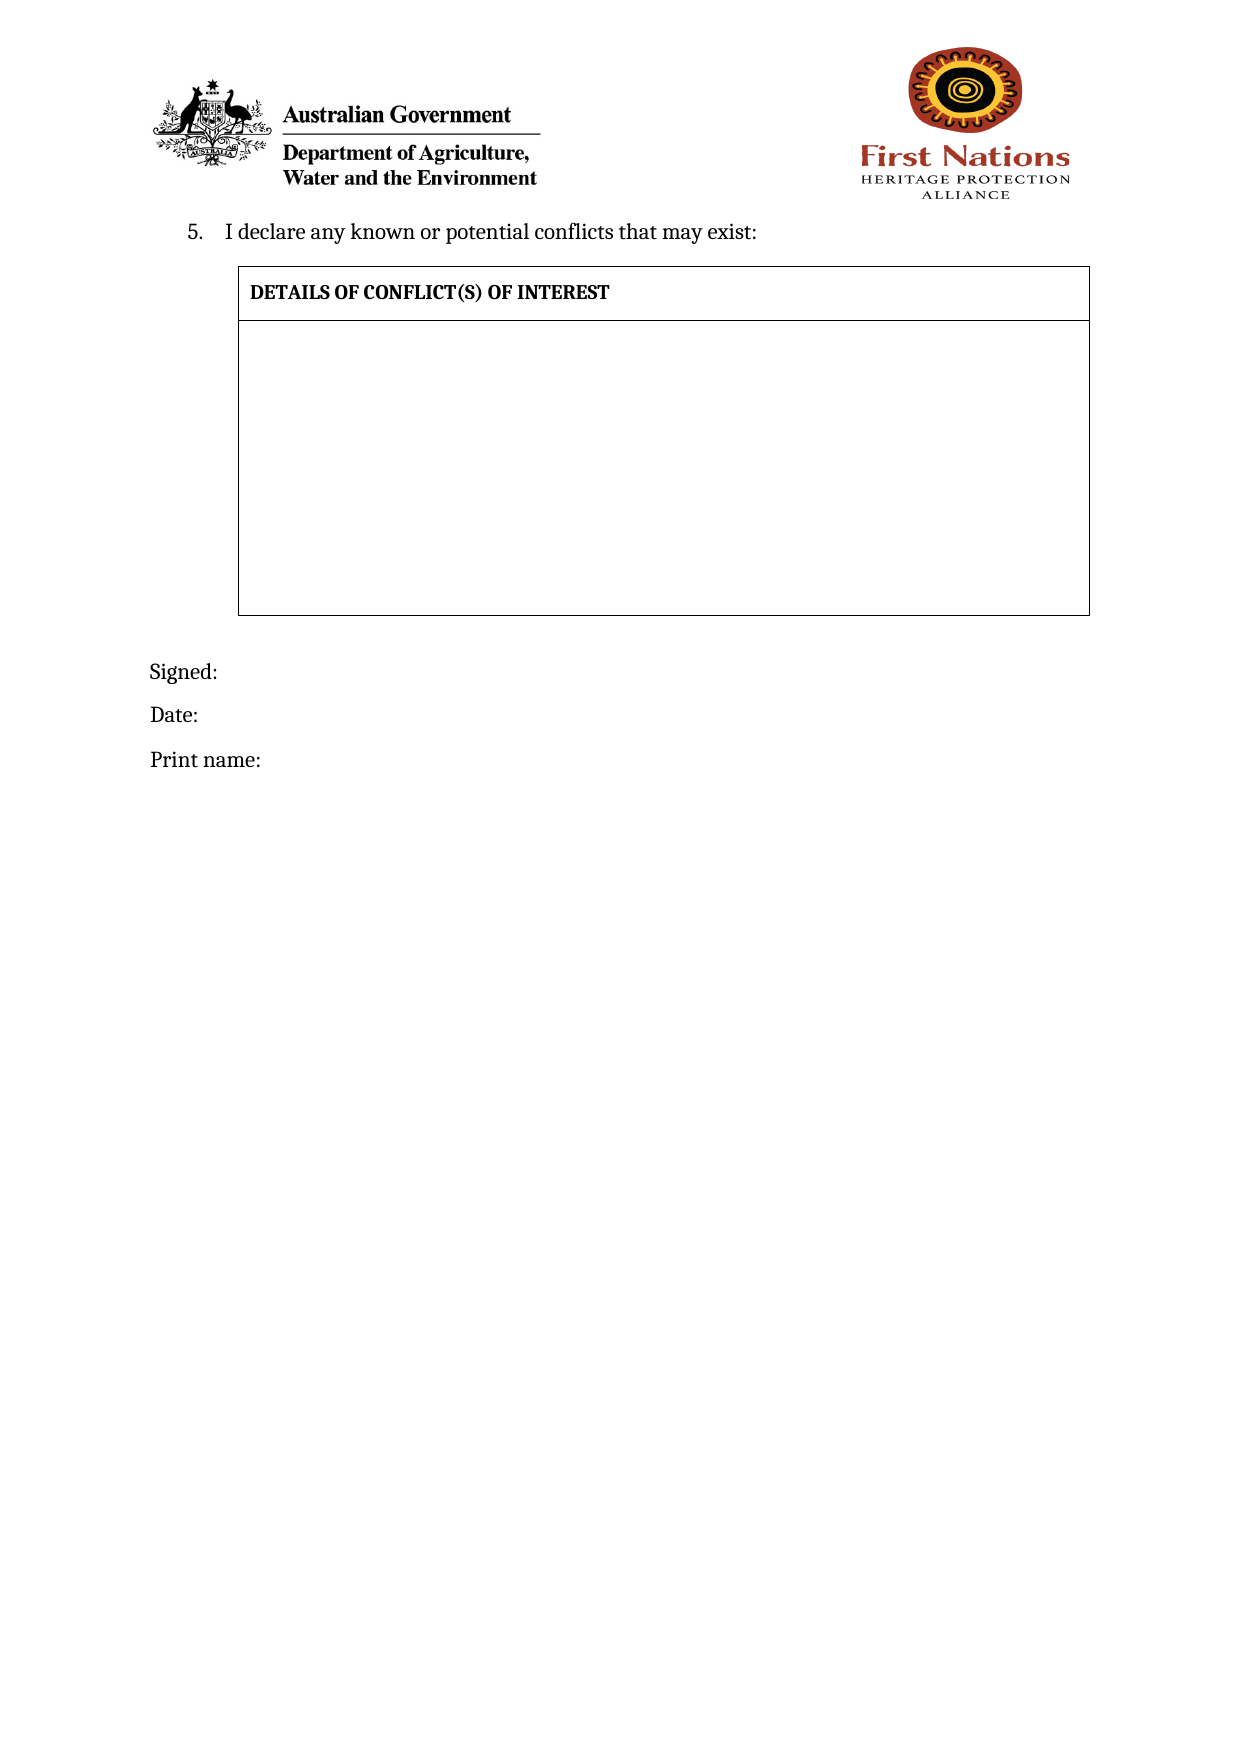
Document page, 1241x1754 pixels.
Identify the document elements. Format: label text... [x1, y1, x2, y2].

text Signed: [150, 659, 1090, 686]
table_cell [239, 321, 1089, 615]
text Date: [150, 702, 1090, 728]
picture [150, 73, 547, 193]
table_header DETAILS OF CONFLICT(S) OF INTEREST [239, 267, 1089, 320]
text Print name: [150, 747, 1090, 774]
picture [861, 47, 1070, 199]
list I declare any known or potential conflicts that may exist: [187, 219, 1090, 245]
